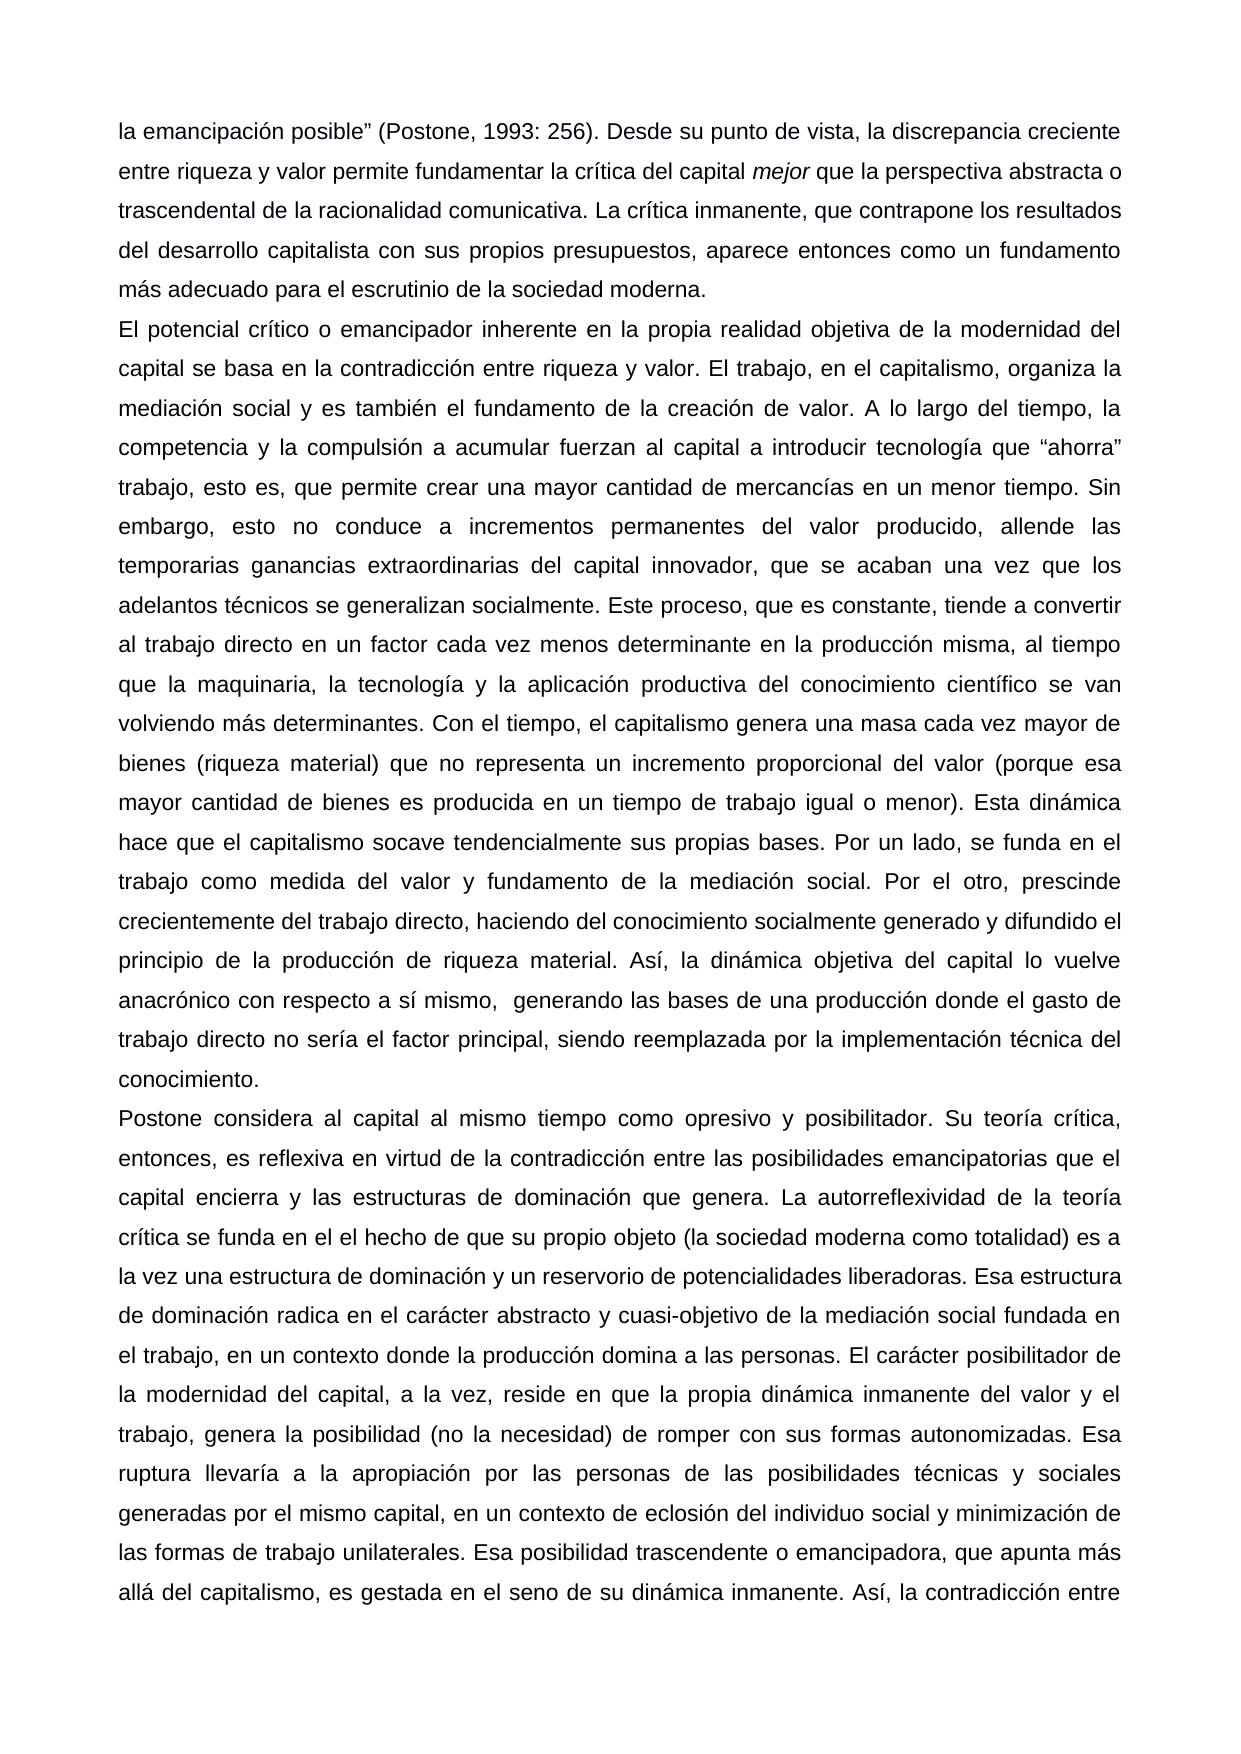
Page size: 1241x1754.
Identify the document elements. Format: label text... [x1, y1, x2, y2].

text El potencial crítico o emancipador inherente en la propia realidad objetiva de la modernidad del capital se basa en la contradicción entre riqueza y valor. El trabajo, en el capitalismo, organiza la mediación social y es también el fundamento de la creación de valor. A lo largo del tiempo, la competencia y la compulsión a acumular fuerzan al capital a introducir tecnología que “ahorra” trabajo, esto es, que permite crear una mayor cantidad de mercancías en un menor tiempo. Sin embargo, esto no conduce a incrementos permanentes del valor producido, allende las temporarias ganancias extraordinarias del capital innovador, que se acaban una vez que los adelantos técnicos se generalizan socialmente. Este proceso, que es constante, tiende a convertir al trabajo directo en un factor cada vez menos determinante en la producción misma, al tiempo que la maquinaria, la tecnología y la aplicación productiva del conocimiento científico se van volviendo más determinantes. Con el tiempo, el capitalismo genera una masa cada vez mayor de bienes (riqueza material) que no representa un incremento proporcional del valor (porque esa mayor cantidad de bienes es producida en un tiempo de trabajo igual o menor). Esta dinámica hace que el capitalismo socave tendencialmente sus propias bases. Por un lado, se funda en el trabajo como medida del valor y fundamento de la mediación social. Por el otro, prescinde crecientemente del trabajo directo, haciendo del conocimiento socialmente generado y difundido el principio de la producción de riqueza material. Así, la dinámica objetiva del capital lo vuelve anacrónico con respecto a sí mismo, generando las bases de una producción donde el gasto de trabajo directo no sería el factor principal, siendo reemplazada por la implementación técnica del conocimiento. [118, 316, 1122, 1092]
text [118, 1105, 1122, 1605]
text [118, 118, 1122, 302]
